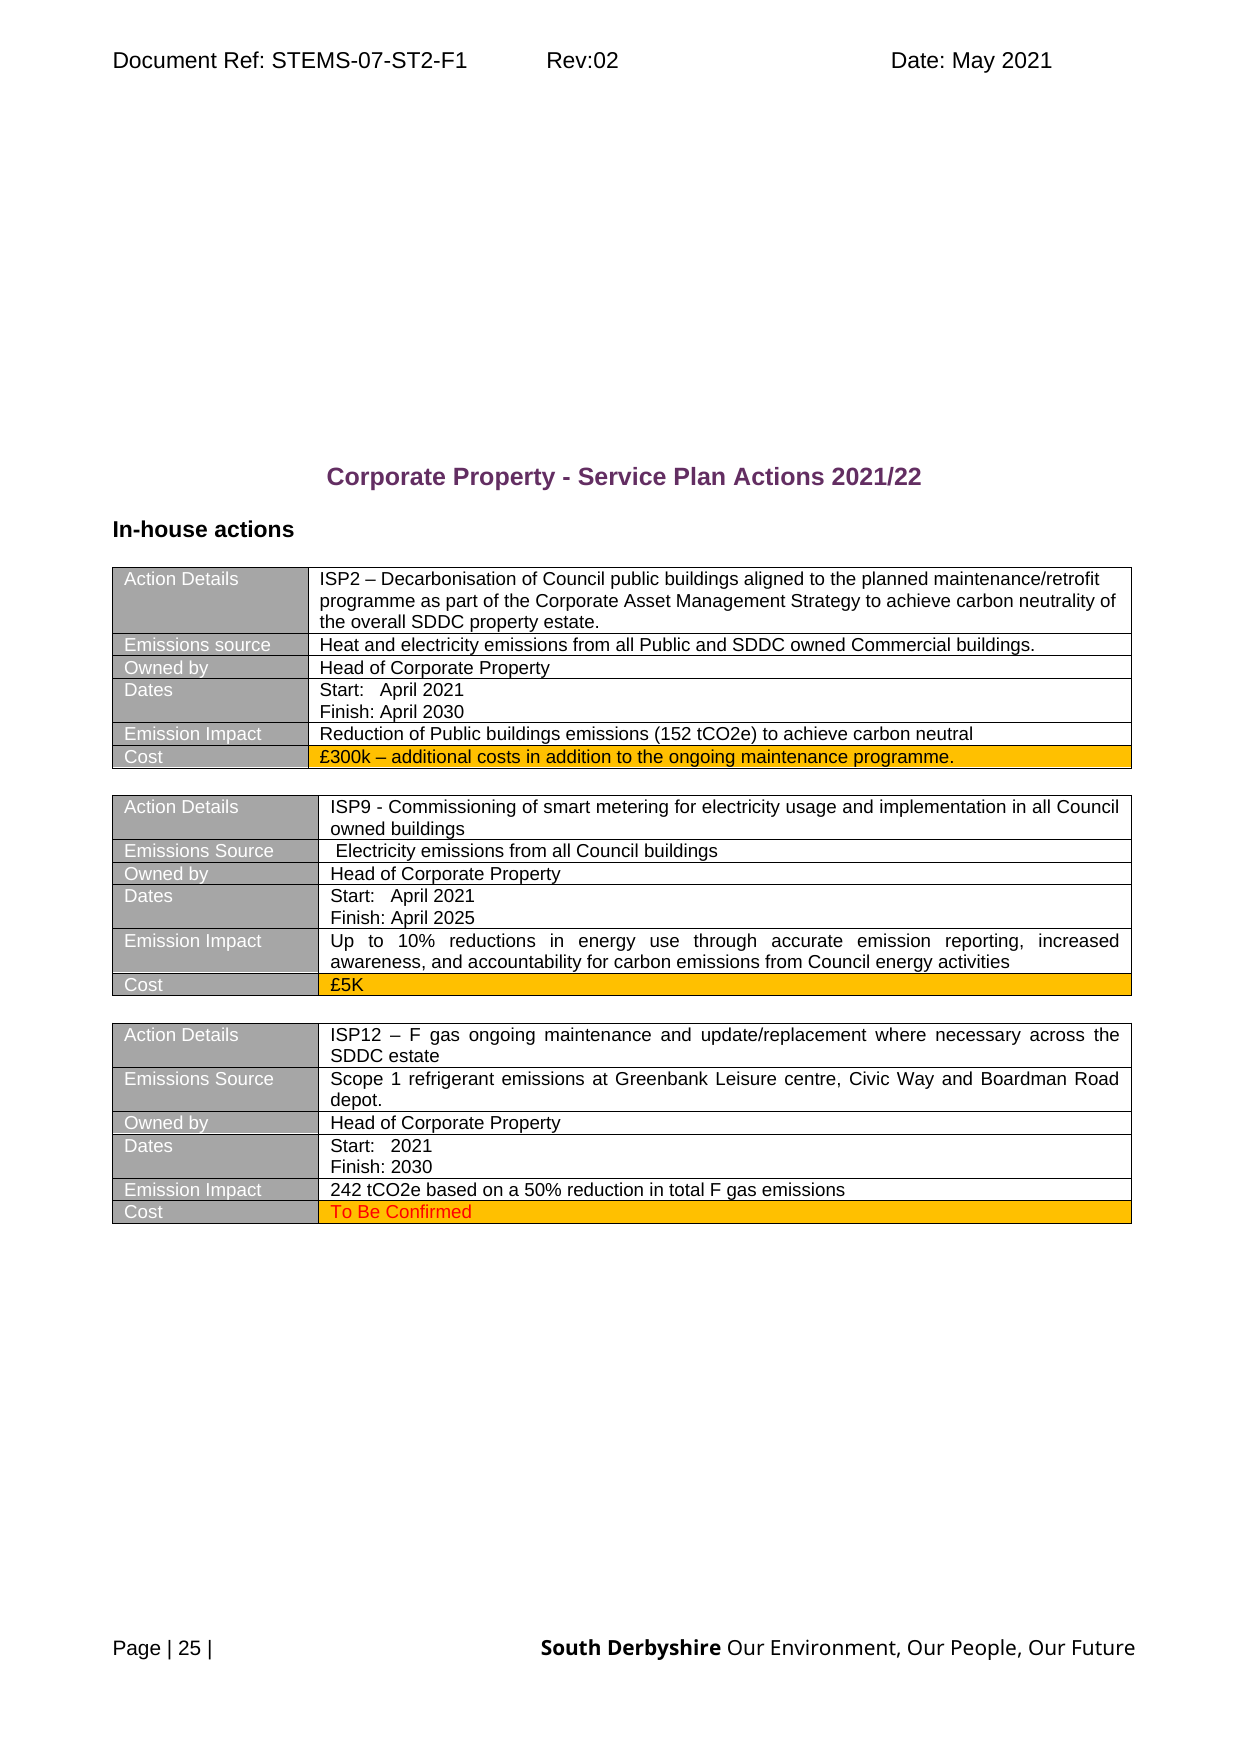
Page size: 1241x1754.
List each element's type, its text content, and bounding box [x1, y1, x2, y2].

table_header ISP12 – F gas ongoing maintenance and update/replacement where necessary across the SDDC estate [319, 1024, 1131, 1067]
table_cell Emission Impact [113, 723, 308, 745]
table_header ISP2 – Decarbonisation of Council public buildings aligned to the planned maintenance/retrofit programme as part of the Corporate Asset Management Strategy to achieve carbon neutrality of the overall SDDC property estate. [309, 568, 1131, 633]
table_cell Heat and electricity emissions from all Public and SDDC owned Commercial buildings. [309, 634, 1131, 655]
table_cell Reduction of Public buildings emissions (152 tCO2e) to achieve carbon neutral [309, 723, 1131, 745]
table_cell To Be Confirmed [319, 1201, 1131, 1223]
table_cell Start: April 2021 Finish: April 2030 [309, 679, 1131, 722]
table_cell Cost [113, 746, 308, 767]
table_header Action Details [113, 568, 308, 633]
table_cell Start: 2021 Finish: 2030 [319, 1135, 1131, 1178]
table_cell Electricity emissions from all Council buildings [319, 840, 1131, 862]
table_cell Cost [113, 1201, 318, 1223]
table_cell Up to 10% reductions in energy use through accurate emission reporting, increased awareness, and accountability for carbon emissions from Council energy activities [319, 929, 1131, 972]
table_cell Emissions source [113, 634, 308, 655]
table_cell £300k – additional costs in addition to the ongoing maintenance programme. [309, 746, 1131, 767]
table_cell Dates [113, 885, 318, 928]
table_cell Owned by [113, 1112, 318, 1133]
table_cell Emission Impact [113, 1179, 318, 1200]
table_cell Head of Corporate Property [319, 863, 1131, 884]
table_cell Emissions Source [113, 840, 318, 862]
table_cell Start: April 2021 Finish: April 2025 [319, 885, 1131, 928]
table_cell Owned by [113, 863, 318, 884]
text In-house actions [112, 516, 1137, 542]
table_header ISP9 - Commissioning of smart metering for electricity usage and implementation in all Council owned buildings [319, 796, 1131, 839]
table_cell Dates [113, 679, 308, 722]
table_cell Emissions Source [113, 1068, 318, 1111]
table_cell Head of Corporate Property [319, 1112, 1131, 1133]
text Corporate Property - Service Plan Actions 2021/22 [112, 462, 1137, 491]
table_cell Dates [113, 1135, 318, 1178]
table_cell Emission Impact [113, 929, 318, 972]
table_cell Owned by [113, 656, 308, 678]
table_header Action Details [113, 1024, 318, 1067]
table_cell 242 tCO2e based on a 50% reduction in total F gas emissions [319, 1179, 1131, 1200]
table_cell Head of Corporate Property [309, 656, 1131, 678]
table_cell £5K [319, 974, 1131, 995]
table_cell Scope 1 refrigerant emissions at Greenbank Leisure centre, Civic Way and Boardman Road depot. [319, 1068, 1131, 1111]
table_header Action Details [113, 796, 318, 839]
table_cell Cost [113, 974, 318, 995]
